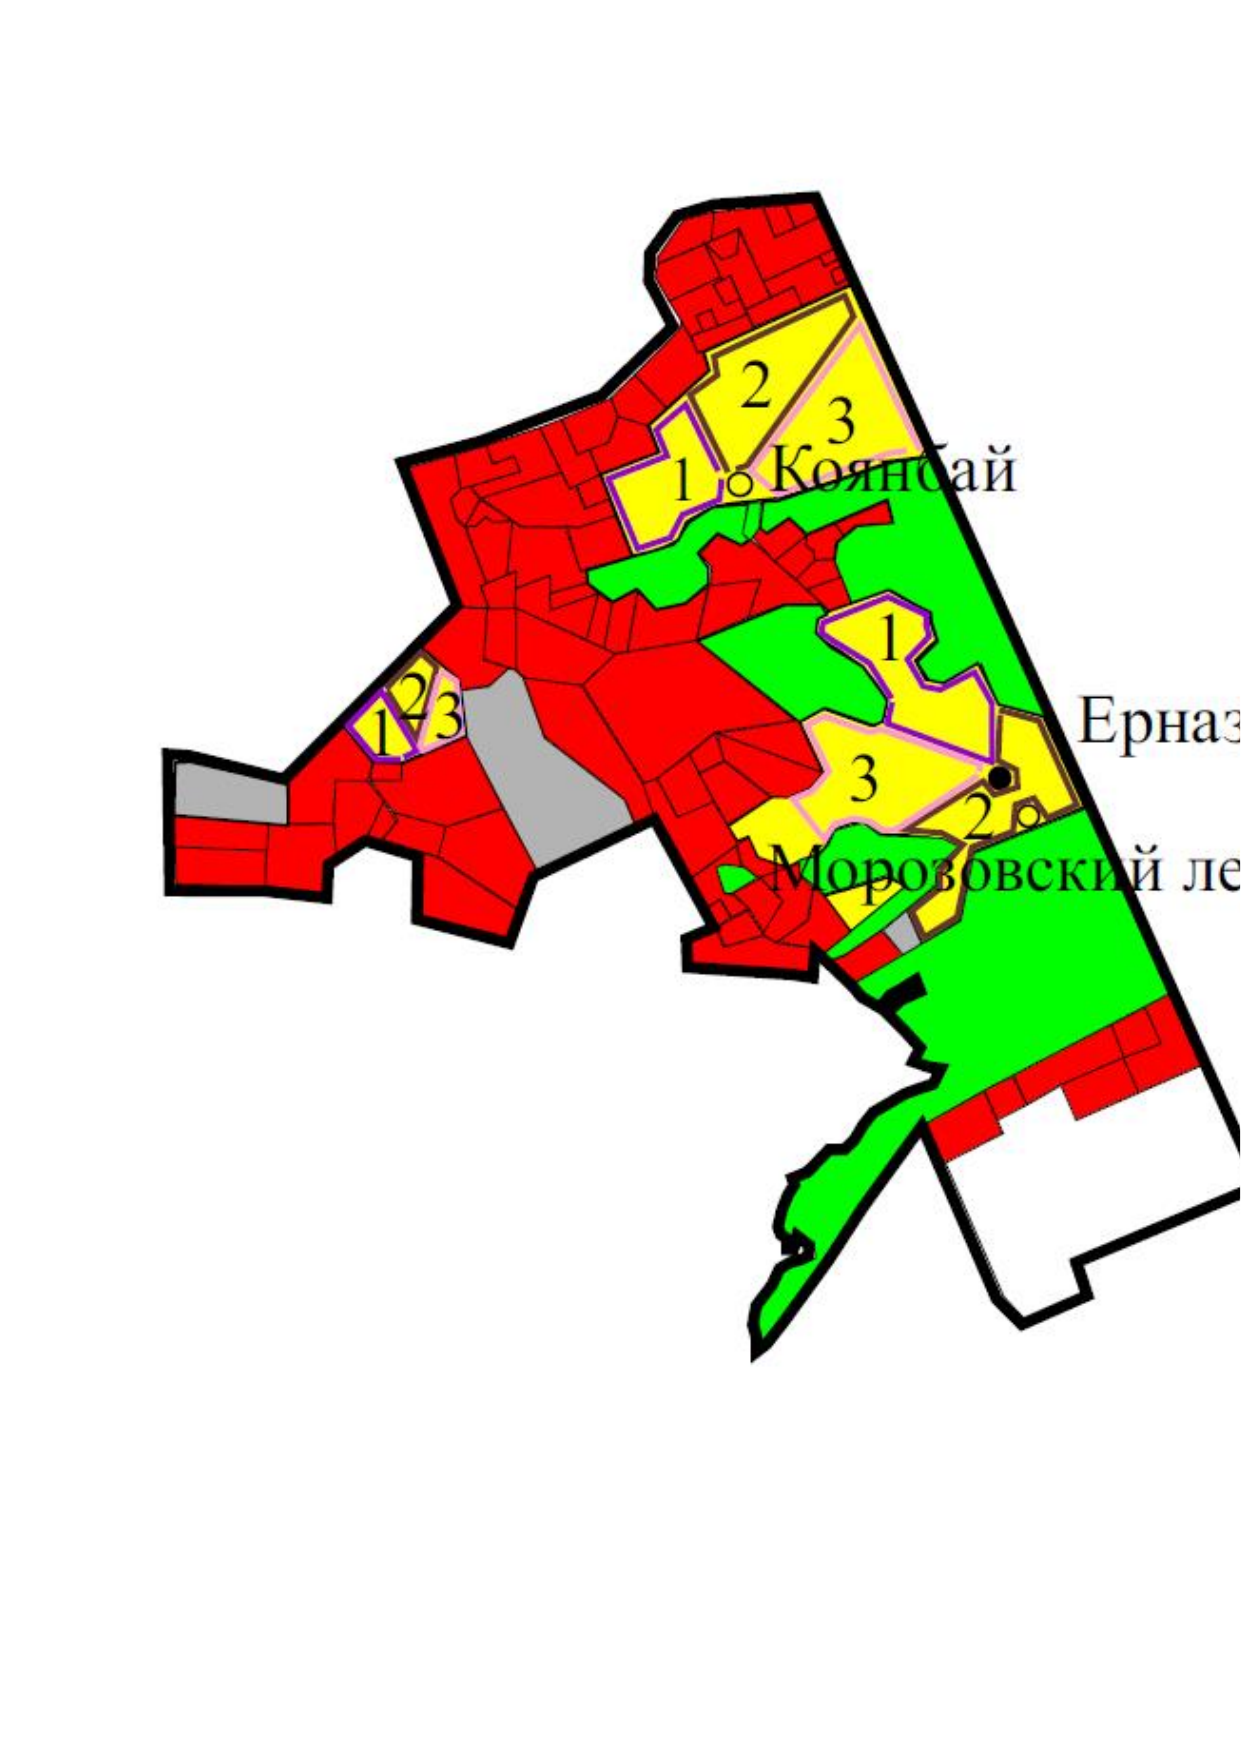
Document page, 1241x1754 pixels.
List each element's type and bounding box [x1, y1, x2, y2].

picture [112, 150, 1241, 1382]
